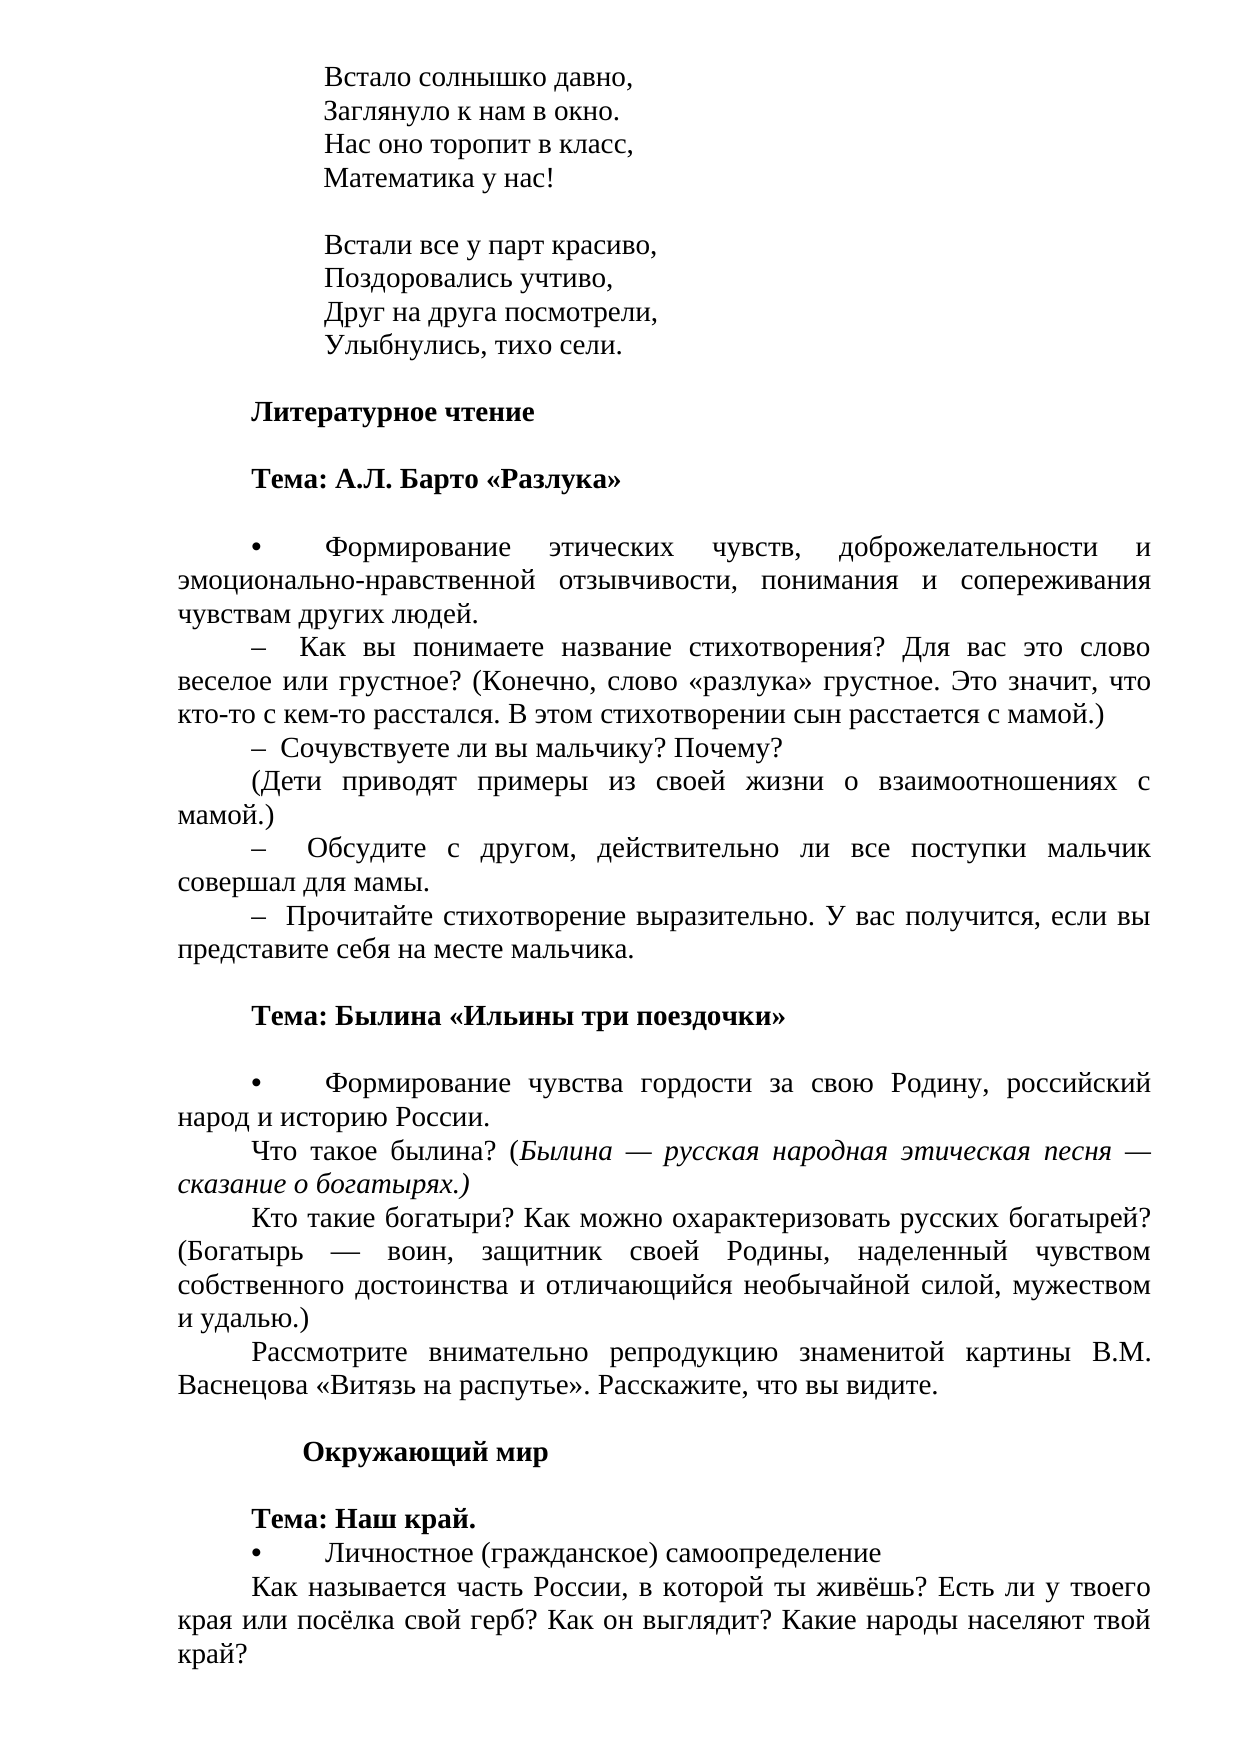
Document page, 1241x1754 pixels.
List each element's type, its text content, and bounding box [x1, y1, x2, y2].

text Что такое былина? (Былина — русская народная этическая песня — сказание о богатырях.) [177, 1133, 1152, 1200]
text Окружающий мир [177, 1434, 1152, 1468]
text – Обсудите с другом, действительно ли все поступки мальчик совершал для мамы. [177, 831, 1152, 898]
text Тема: Наш край. [177, 1502, 1152, 1535]
text – Прочитайте стихотворение выразительно. У вас получится, если вы представите себя на месте мальчика. [177, 898, 1152, 965]
text Поздоровались учтиво, [177, 260, 1152, 294]
text Литературное чтение [177, 394, 1152, 428]
text Встали все у парт красиво, [177, 227, 1152, 260]
text Как называется часть России, в которой ты живёшь? Есть ли у твоего края или посёлка свой герб? Как он выглядит? Какие народы населяют твой край? [177, 1569, 1152, 1669]
text Улыбнулись, тихо сели. [177, 327, 1152, 361]
list Личностное (гражданское) самоопределение [177, 1535, 1152, 1569]
text – Сочувствуете ли вы мальчику? Почему? [177, 730, 1152, 763]
list Формирование чувства гордости за свою Родину, российский народ и историю России. [177, 1065, 1152, 1133]
text Друг на друга посмотрели, [177, 294, 1152, 327]
text Встало солнышко давно, Заглянуло к нам в окно. [177, 59, 1152, 126]
text Нас оно торопит в класс, Математика у нас! [177, 126, 1152, 193]
text (Дети приводят примеры из своей жизни о взаимоотношениях с мамой.) [177, 763, 1152, 831]
text – Как вы понимаете название стихотворения? Для вас это слово веселое или грустное? (Конечно, слово «разлука» грустное. Это значит, что кто-то с кем-то расстался. В этом стихотворении сын расстается с мамой.) [177, 629, 1152, 730]
text Тема: Былина «Ильины три поездочки» [177, 998, 1152, 1032]
text Рассмотрите внимательно репродукцию знаменитой картины В.М. Васнецова «Витязь на распутье». Расскажите, что вы видите. [177, 1334, 1152, 1401]
text Тема: А.Л. Барто «Разлука» [177, 462, 1152, 495]
text Кто такие богатыри? Как можно охарактеризовать русских богатырей? (Богатырь — воин, защитник своей Родины, наделенный чувством собственного достоинства и отличающийся необычайной силой, мужеством и удалью.) [177, 1200, 1152, 1334]
list Формирование этических чувств, доброжелательности и эмоционально-нравственной отзывчивости, понимания и сопереживания чувствам других людей. [177, 529, 1152, 629]
